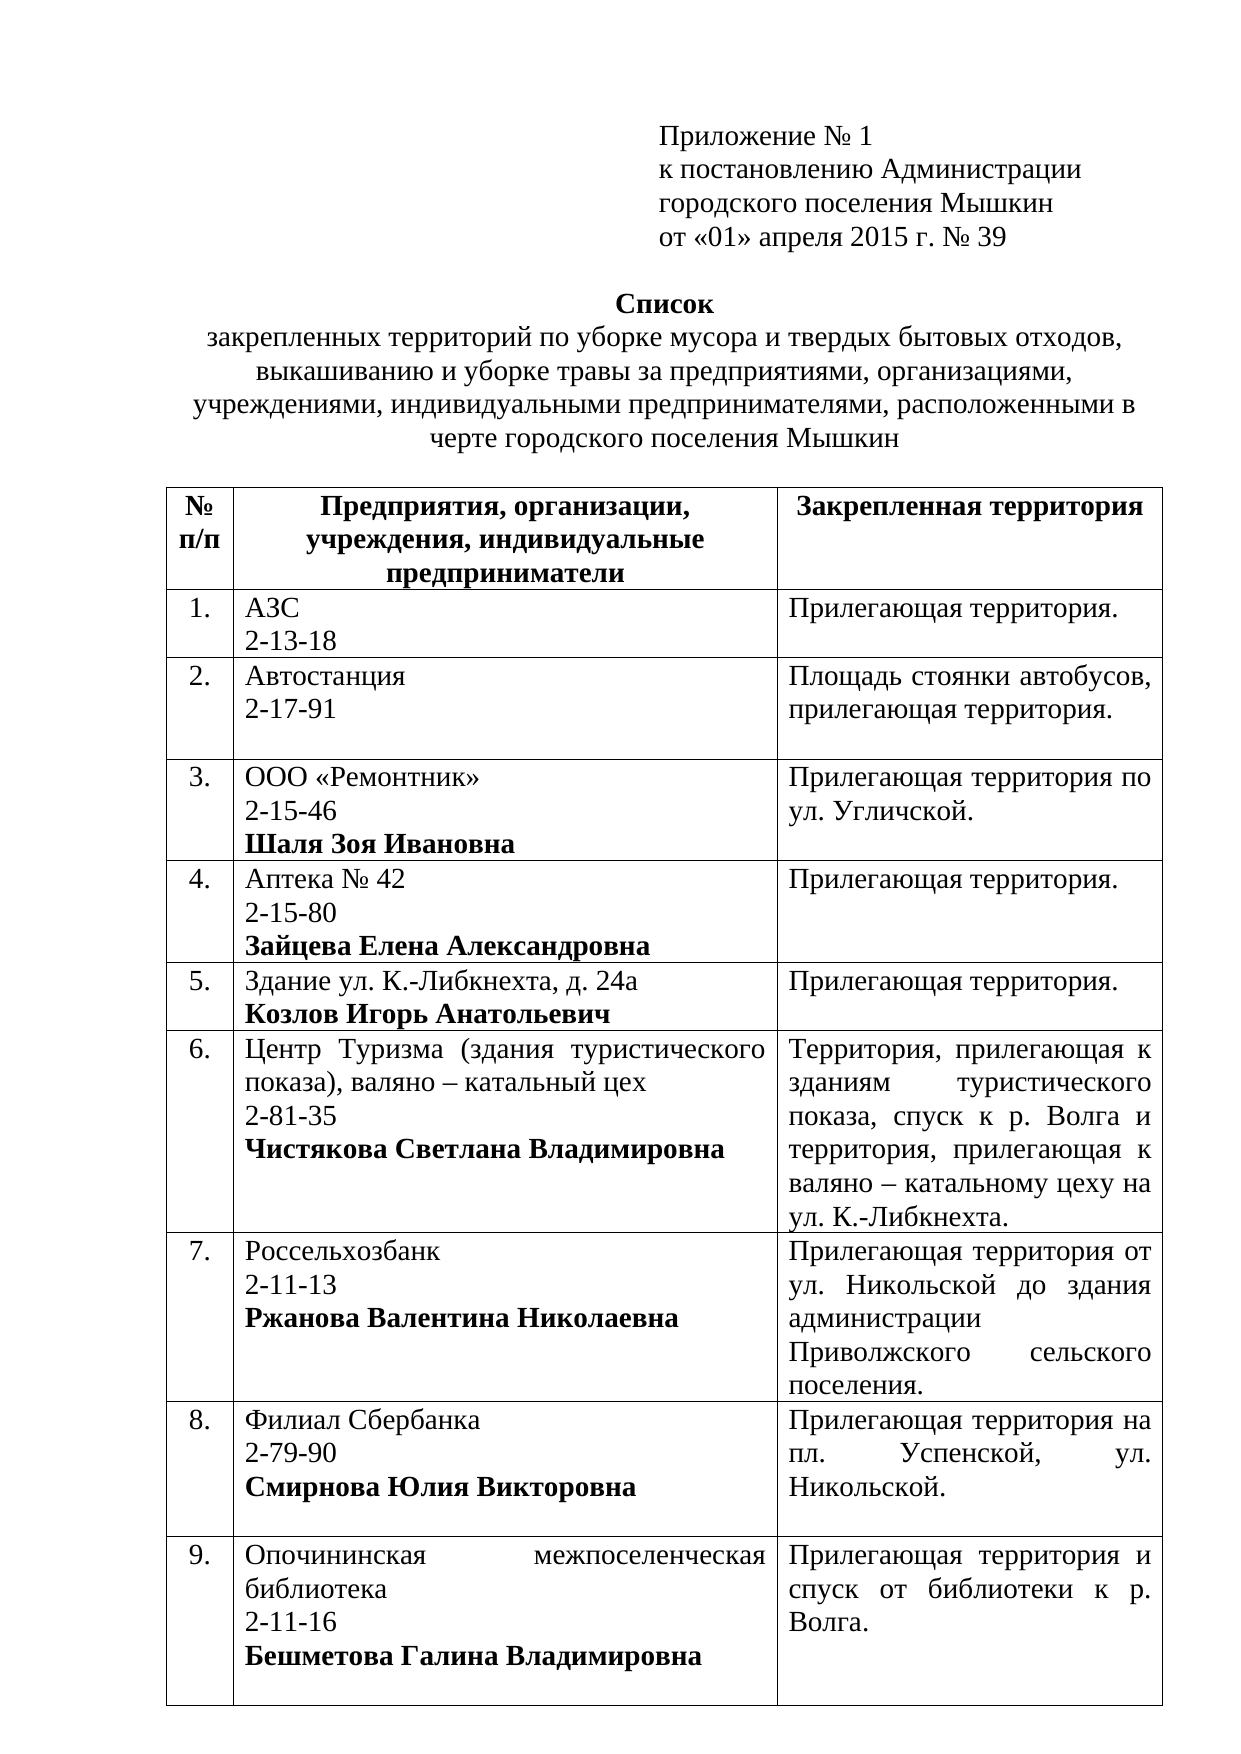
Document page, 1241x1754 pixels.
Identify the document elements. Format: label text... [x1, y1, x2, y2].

text от «01» апреля . № 39 [177, 219, 1152, 252]
table_cell 5. [167, 963, 233, 1030]
table_cell ООО «Ремонтник» 2-15-46 Шаля Зоя Ивановна [234, 760, 777, 860]
table_cell Автостанция 2-17-91 [234, 658, 777, 758]
text городского поселения Мышкин [177, 185, 1152, 219]
table_cell Прилегающая территория. [778, 963, 1162, 1030]
table_cell Прилегающая территория от ул. Никольской до здания администрации Приволжского сельского поселения. [778, 1233, 1162, 1401]
table_cell Территория, прилегающая к зданиям туристического показа, спуск к р. Волга и территория, прилегающая к валяно – катальному цеху на ул. К.-Либкнехта. [778, 1031, 1162, 1232]
table_cell Аптека № 42 2-15-80 Зайцева Елена Александровна [234, 861, 777, 962]
table_cell 2. [167, 658, 233, 758]
table_cell 8. [167, 1402, 233, 1536]
text Список [177, 286, 1152, 319]
table_cell 9. [167, 1537, 233, 1705]
table_header № п/п [167, 488, 233, 589]
table_cell Центр Туризма (здания туристического показа), валяно – катальный цех 2-81-35 Чистякова Светлана Владимировна [234, 1031, 777, 1232]
table_cell Прилегающая территория на пл. Успенской, ул. Никольской. [778, 1402, 1162, 1536]
table_cell Прилегающая территория по ул. Угличской. [778, 760, 1162, 860]
table_cell Прилегающая территория и спуск от библиотеки к р. Волга. [778, 1537, 1162, 1705]
text Приложение № 1 [177, 118, 1152, 152]
table_cell Прилегающая территория. [778, 861, 1162, 962]
table_cell 3. [167, 760, 233, 860]
table_cell 6. [167, 1031, 233, 1232]
text закрепленных территорий по уборке мусора и твердых бытовых отходов, выкашиванию и уборке травы за предприятиями, организациями, учреждениями, индивидуальными предпринимателями, расположенными в черте городского поселения Мышкин [177, 319, 1152, 453]
table_header Закрепленная территория [778, 488, 1162, 589]
table_cell АЗС 2-13-18 [234, 590, 777, 657]
table_cell Здание ул. К.-Либкнехта, д. 24а Козлов Игорь Анатольевич [234, 963, 777, 1030]
table_cell 4. [167, 861, 233, 962]
table_cell Филиал Сбербанка 2-79-90 Смирнова Юлия Викторовна [234, 1402, 777, 1536]
table_cell Россельхозбанк 2-11-13 Ржанова Валентина Николаевна [234, 1233, 777, 1401]
table_cell Площадь стоянки автобусов, прилегающая территория. [778, 658, 1162, 758]
table_cell 7. [167, 1233, 233, 1401]
table_cell Опочининская межпоселенческая библиотека 2-11-16 Бешметова Галина Владимировна [234, 1537, 777, 1705]
table_cell 1. [167, 590, 233, 657]
table_cell Прилегающая территория. [778, 590, 1162, 657]
text к постановлению Администрации [177, 152, 1152, 185]
table_header Предприятия, организации, учреждения, индивидуальные предприниматели [234, 488, 777, 589]
